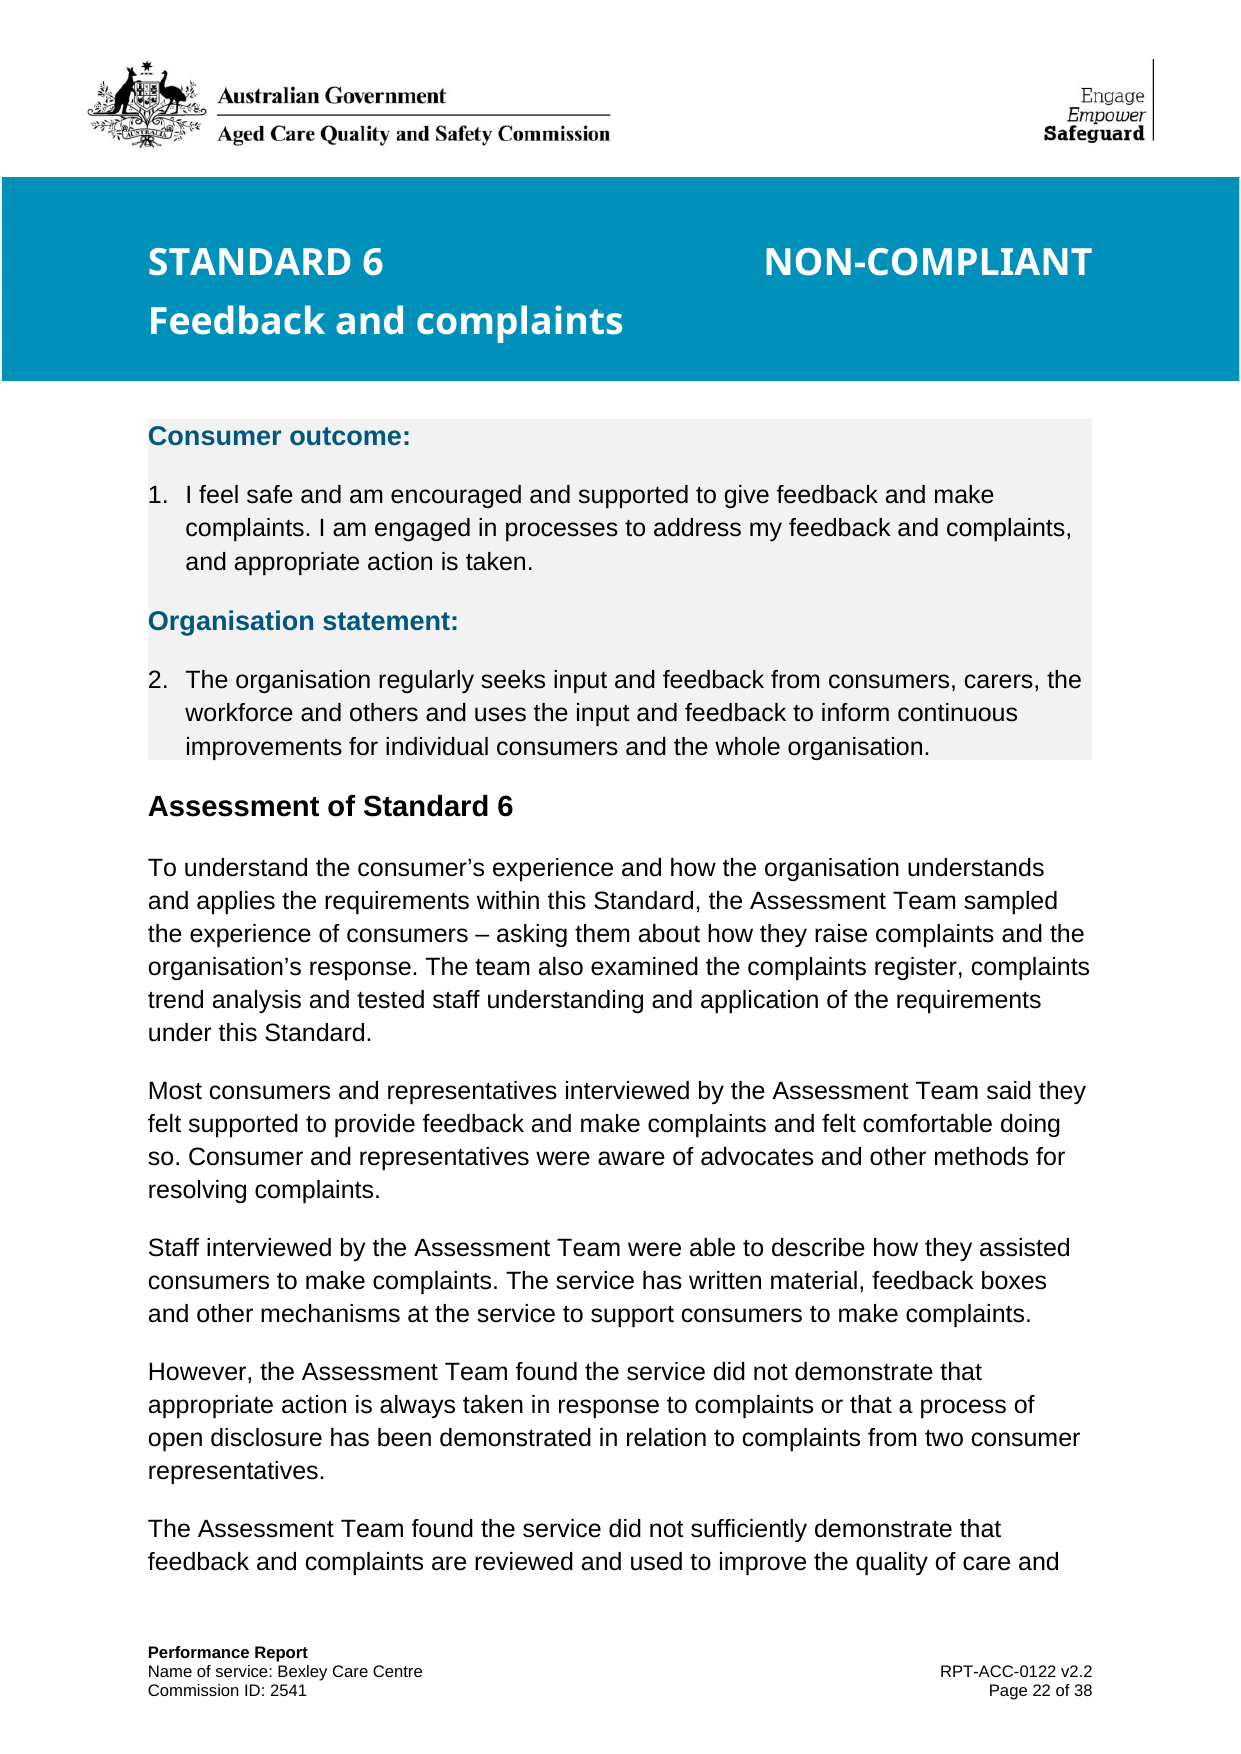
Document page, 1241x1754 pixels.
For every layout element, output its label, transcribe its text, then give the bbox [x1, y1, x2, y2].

subtitle Assessment of Standard 6 [148, 789, 1092, 823]
text Most consumers and representatives interviewed by the Assessment Team said they felt supported to provide feedback and make complaints and felt comfortable doing so. Consumer and representatives were aware of advocates and other methods for resolving complaints. [148, 1076, 1092, 1204]
text However, the Assessment Team found the service did not demonstrate that appropriate action is always taken in response to complaints or that a process of open disclosure has been demonstrated in relation to complaints from two consumer representatives. [148, 1357, 1092, 1485]
text Staff interviewed by the Assessment Team were able to describe how they assisted consumers to make complaints. The service has written material, feedback boxes and other mechanisms at the service to support consumers to make complaints. [148, 1233, 1092, 1328]
subtitle Consumer outcome: [148, 419, 1092, 451]
text To understand the consumer’s experience and how the organisation understands and applies the requirements within this Standard, the Assessment Team sampled the experience of consumers – asking them about how they raise complaints and the organisation’s response. The team also examined the complaints register, complaints trend analysis and tested staff understanding and application of the requirements under this Standard. [148, 853, 1092, 1047]
subtitle STANDARD 6 NON-COMPLIANT Feedback and complaints [148, 236, 1092, 345]
subtitle Organisation statement: [148, 604, 1092, 636]
picture [1, 0, 1241, 169]
list The organisation regularly seeks input and feedback from consumers, carers, the workforce and others and uses the input and feedback to inform continuous improvements for individual consumers and the whole organisation. [148, 665, 1092, 760]
list I feel safe and am encouraged and supported to give feedback and make complaints. I am engaged in processes to address my feedback and complaints, and appropriate action is taken. [148, 480, 1092, 575]
